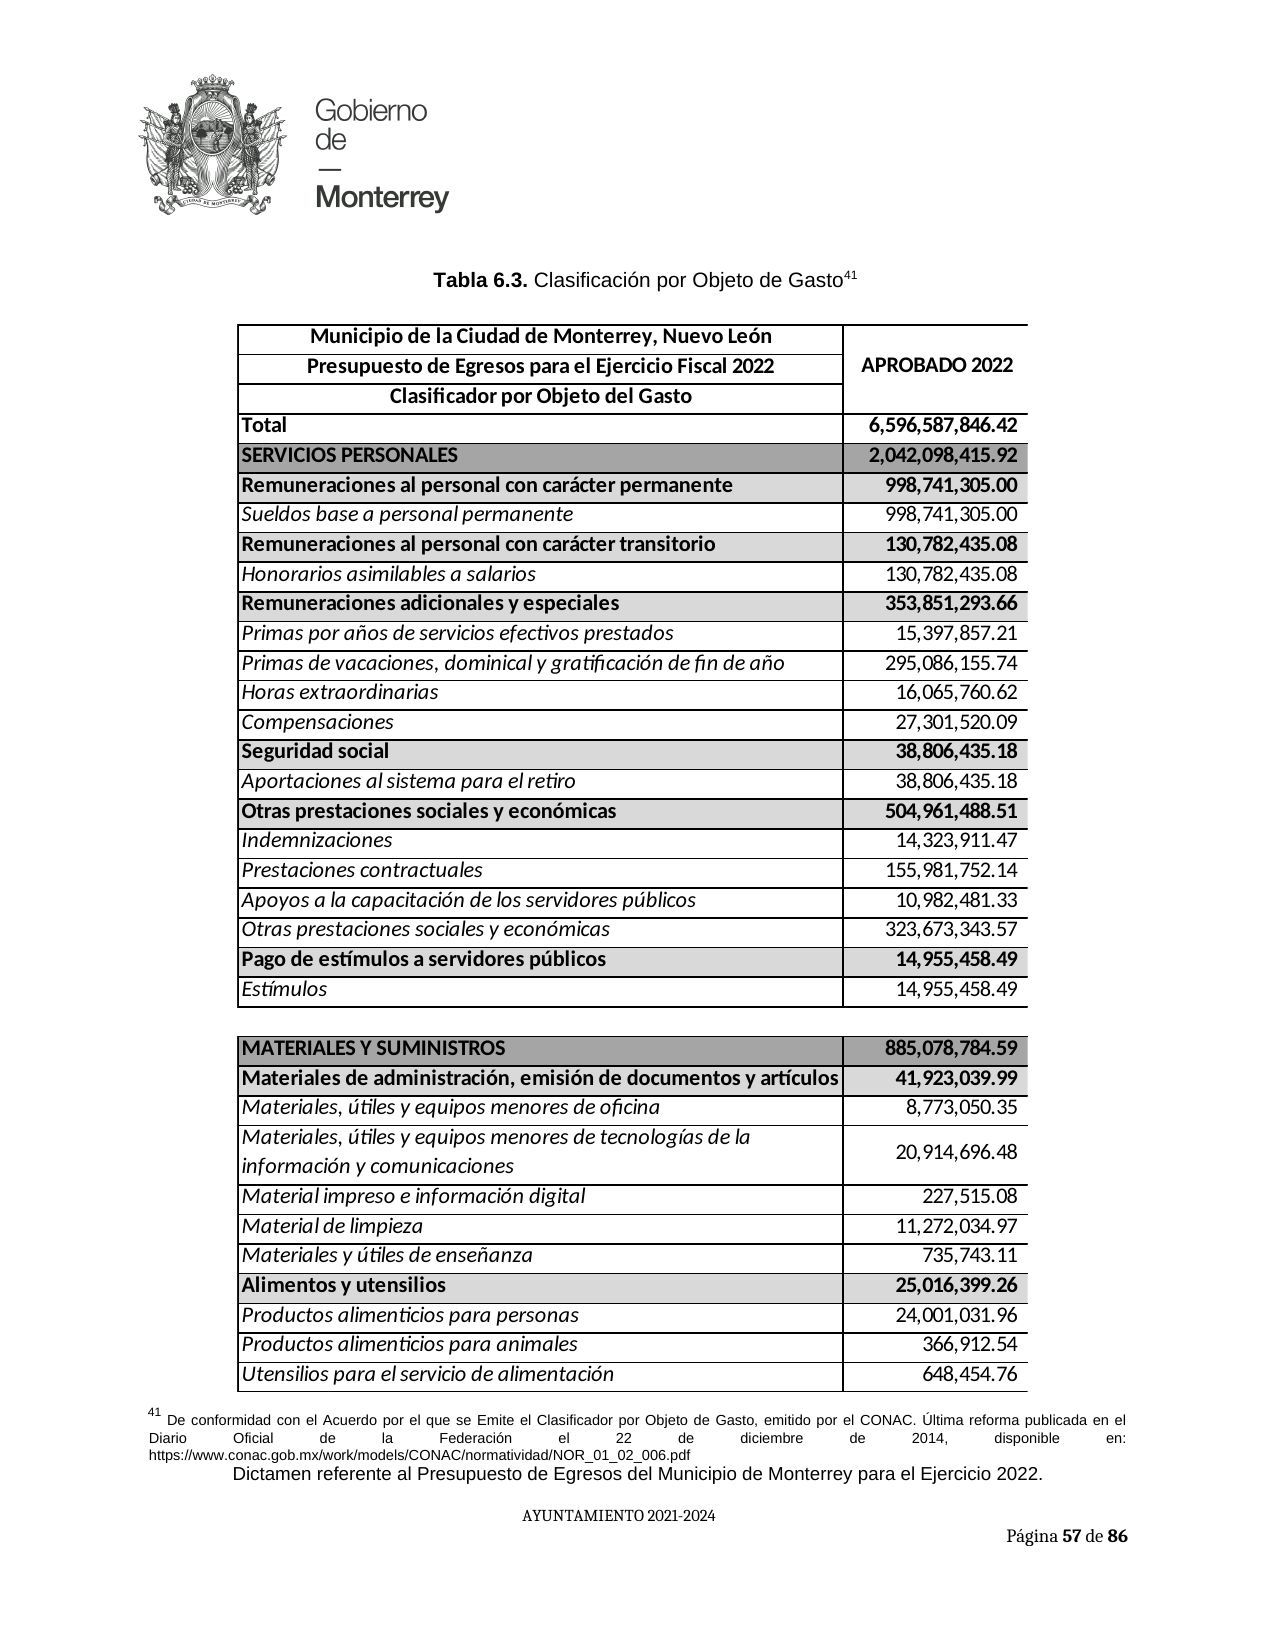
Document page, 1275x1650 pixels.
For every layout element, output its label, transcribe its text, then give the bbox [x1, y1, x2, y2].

list Tabla 6.3. Clasificación por Objeto de Gasto [162, 268, 1128, 292]
picture [117, 52, 470, 219]
